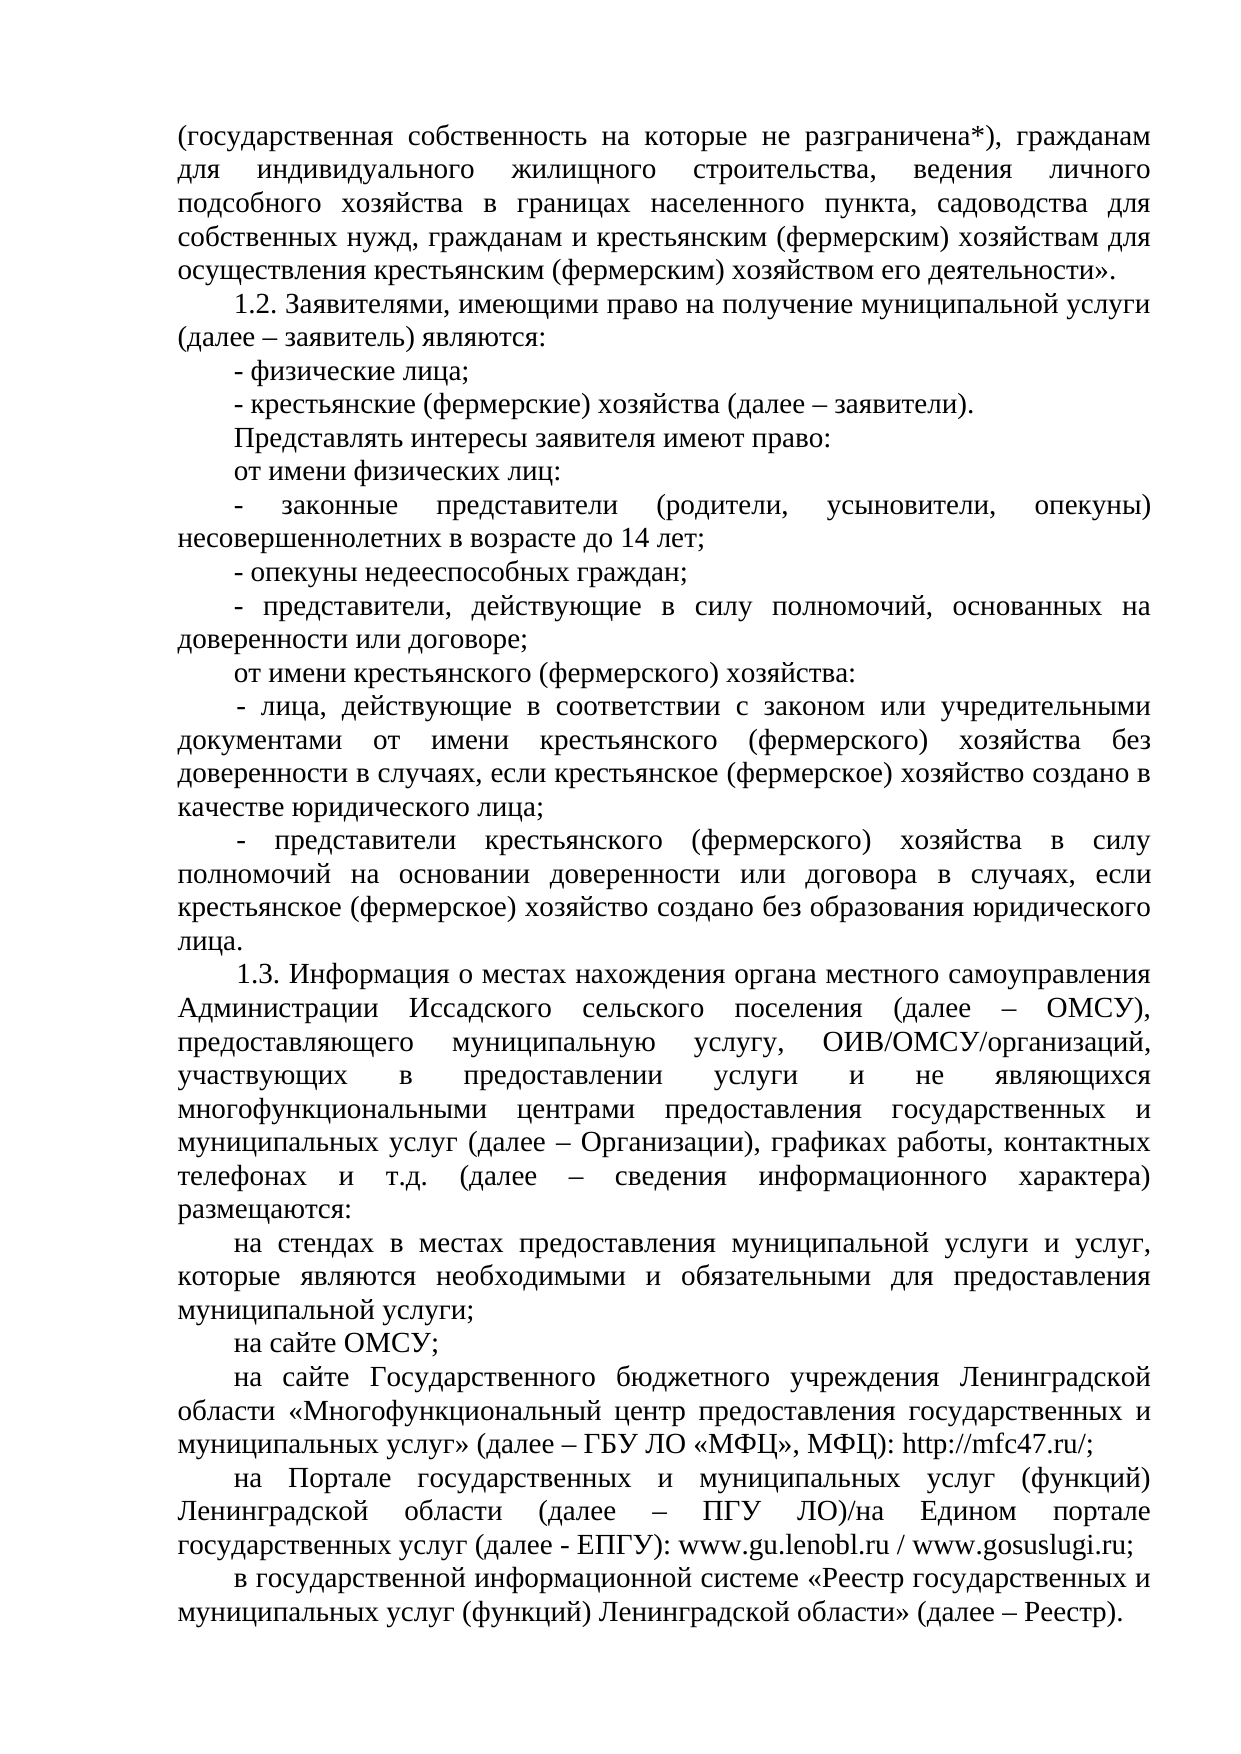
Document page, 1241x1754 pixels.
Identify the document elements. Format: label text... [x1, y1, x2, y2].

text - крестьянские (фермерские) хозяйства (далее – заявители). [177, 386, 1152, 420]
text от имени физических лиц: [177, 453, 1152, 487]
text Представлять интересы заявителя имеют право: [177, 420, 1152, 453]
text от имени крестьянского (фермерского) хозяйства: [177, 655, 1152, 688]
text - представители, действующие в силу полномочий, основанных на доверенности или договоре; [177, 588, 1152, 655]
text - опекуны недееспособных граждан; [177, 554, 1152, 588]
text на Портале государственных и муниципальных услуг (функций) Ленинградской области (далее – ПГУ ЛО)/на Едином портале государственных услуг (далее - ЕПГУ): www.gu.lenobl.ru / www.gosuslugi.ru; [177, 1460, 1152, 1560]
text - физические лица; [177, 353, 1152, 386]
text - представители крестьянского (фермерского) хозяйства в силу полномочий на основании доверенности или договора в случаях, если крестьянское (фермерское) хозяйство создано без образования юридического лица. [177, 822, 1152, 957]
text - лица, действующие в соответствии с законом или учредительными документами от имени крестьянского (фермерского) хозяйства без доверенности в случаях, если крестьянское (фермерское) хозяйство создано в качестве юридического лица; [177, 688, 1152, 822]
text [177, 118, 1152, 286]
text на стендах в местах предоставления муниципальной услуги и услуг, которые являются необходимыми и обязательными для предоставления муниципальной услуги; [177, 1225, 1152, 1326]
text в государственной информационной системе «Реестр государственных и муниципальных услуг (функций) Ленинградской области» (далее – Реестр). [177, 1560, 1152, 1627]
text 1.2. Заявителями, имеющими право на получение муниципальной услуги (далее – заявитель) являются: [177, 286, 1152, 353]
text на сайте ОМСУ; [177, 1326, 1152, 1359]
text 1.3. Информация о местах нахождения органа местного самоуправления Администрации Иссадского сельского поселения (далее – ОМСУ), предоставляющего муниципальную услугу, ОИВ/ОМСУ/организаций, участвующих в предоставлении услуги и не являющихся многофункциональными центрами предоставления государственных и муниципальных услуг (далее – Организации), графиках работы, контактных телефонах и т.д. (далее – сведения информационного характера) размещаются: [177, 957, 1152, 1225]
text на сайте Государственного бюджетного учреждения Ленинградской области «Многофункциональный центр предоставления государственных и муниципальных услуг» (далее – ГБУ ЛО «МФЦ», МФЦ): http://mfc47.ru/; [177, 1359, 1152, 1460]
text - законные представители (родители, усыновители, опекуны) несовершеннолетних в возрасте до 14 лет; [177, 487, 1152, 554]
